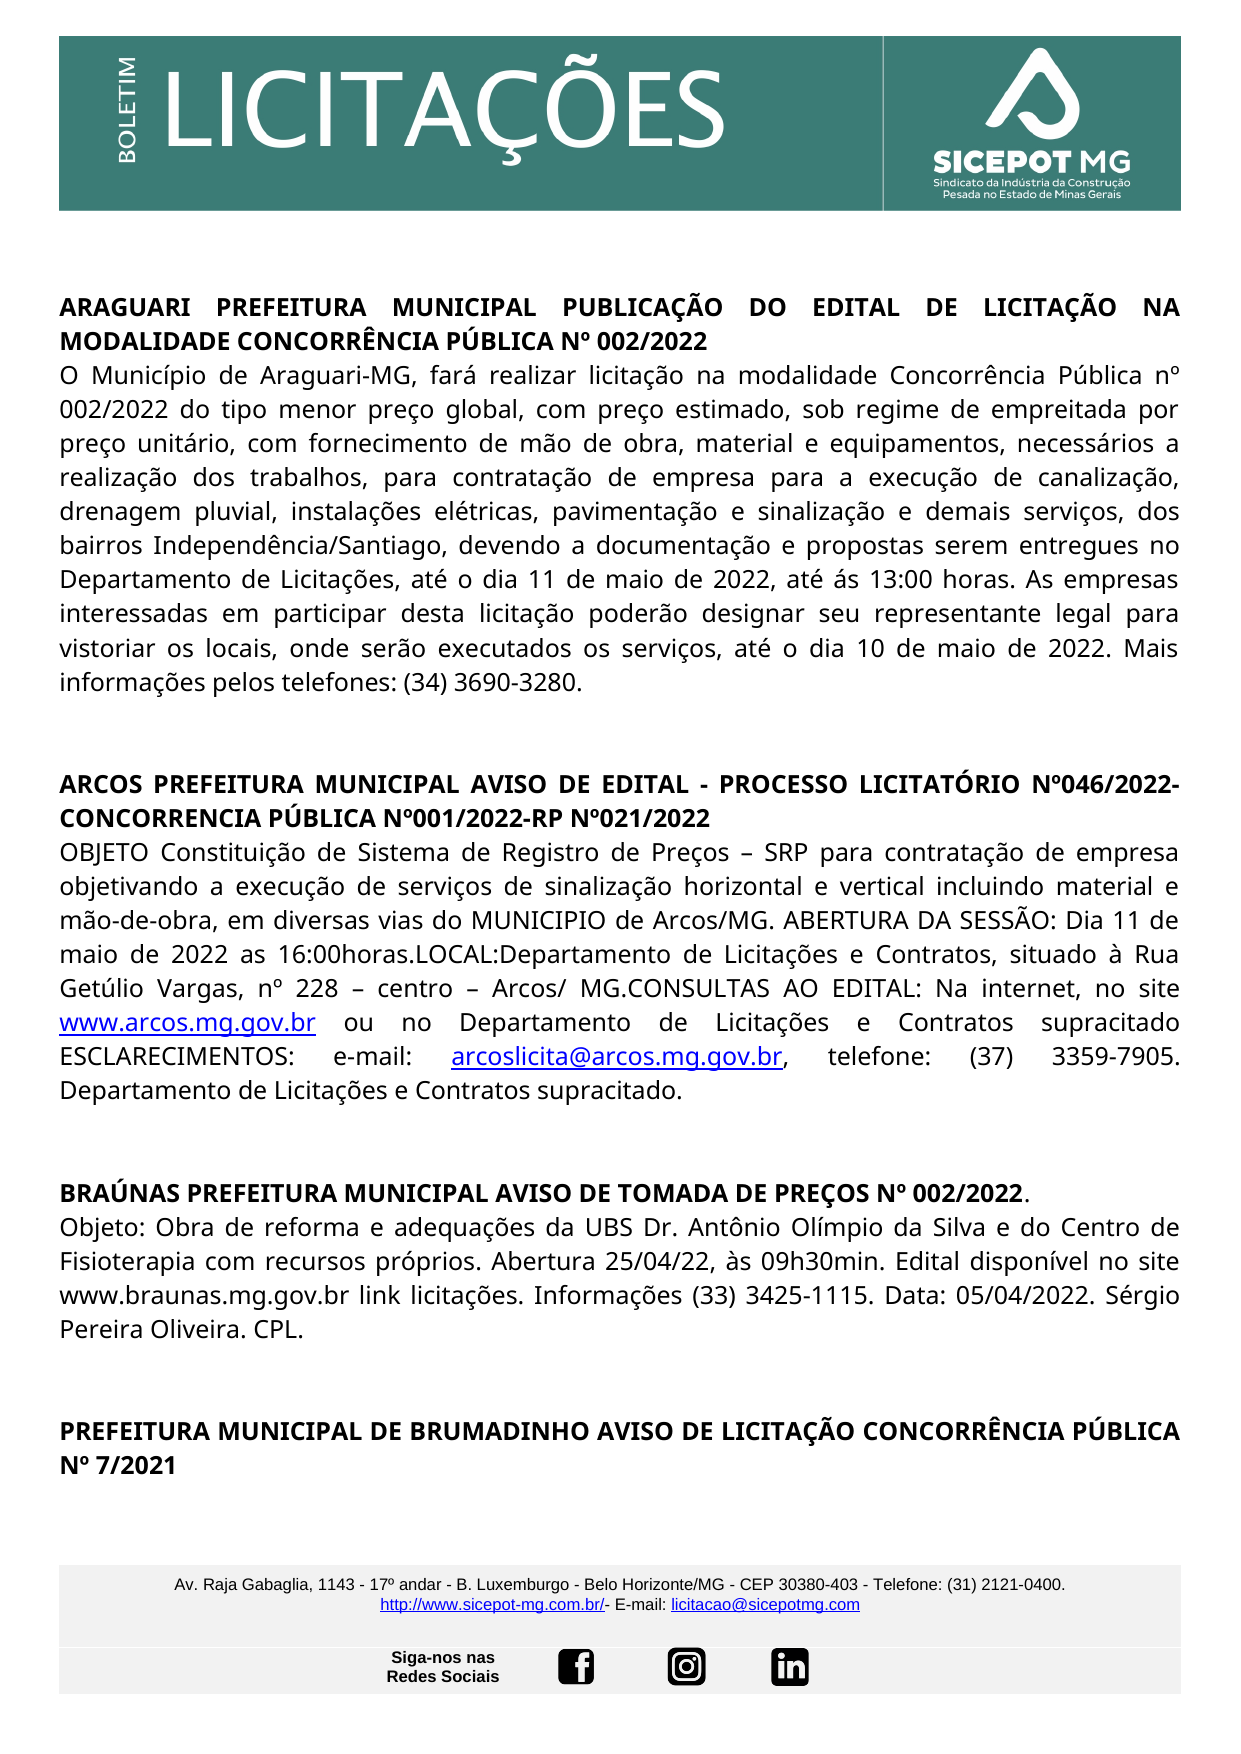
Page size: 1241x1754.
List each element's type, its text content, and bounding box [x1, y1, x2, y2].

text OBJETO Constituição de Sistema de Registro de Preços – SRP para contratação de empresa objetivando a execução de serviços de sinalização horizontal e vertical incluindo material e mão-de-obra, em diversas vias do MUNICIPIO de Arcos/MG. ABERTURA DA SESSÃO: Dia 11 de maio de 2022 as 16:00horas.LOCAL:Departamento de Licitações e Contratos, situado à Rua Getúlio Vargas, nº 228 – centro – Arcos/ MG.CONSULTAS AO EDITAL: Na internet, no site www.arcos.mg.gov.br ou no Departamento de Licitações e Contratos supracitado ESCLARECIMENTOS: e-mail: arcoslicita@arcos.mg.gov.br, telefone: (37) 3359-7905. Departamento de Licitações e Contratos supracitado. [59, 834, 1181, 1107]
picture [667, 1647, 706, 1686]
text O Município de Araguari-MG, fará realizar licitação na modalidade Concorrência Pública nº 002/2022 do tipo menor preço global, com preço estimado, sob regime de empreitada por preço unitário, com fornecimento de mão de obra, material e equipamentos, necessários a realização dos trabalhos, para contratação de empresa para a execução de canalização, drenagem pluvial, instalações elétricas, pavimentação e sinalização e demais serviços, dos bairros Independência/Santiago, devendo a documentação e propostas serem entregues no Departamento de Licitações, até o dia 11 de maio de 2022, até ás 13:00 horas. As empresas interessadas em participar desta licitação poderão designar seu representante legal para vistoriar os locais, onde serão executados os serviços, até o dia 10 de maio de 2022. Mais informações pelos telefones: (34) 3690-3280. [59, 358, 1181, 698]
picture [59, 36, 1181, 211]
text ARAGUARI PREFEITURA MUNICIPAL PUBLICAÇÃO DO EDITAL DE LICITAÇÃO NA MODALIDADE CONCORRÊNCIA PÚBLICA Nº 002/2022 [59, 289, 1181, 358]
text BRAÚNAS PREFEITURA MUNICIPAL AVISO DE TOMADA DE PREÇOS Nº 002/2022. [59, 1175, 1181, 1209]
picture [771, 1648, 809, 1686]
text ARCOS PREFEITURA MUNICIPAL AVISO DE EDITAL - PROCESSO LICITATÓRIO Nº046/2022- CONCORRENCIA PÚBLICA Nº001/2022-RP Nº021/2022 [59, 766, 1181, 834]
text PREFEITURA MUNICIPAL DE BRUMADINHO AVISO DE LICITAÇÃO CONCORRÊNCIA PÚBLICA Nº 7/2021 [59, 1414, 1181, 1482]
picture [557, 1648, 594, 1685]
text Objeto: Obra de reforma e adequações da UBS Dr. Antônio Olímpio da Silva e do Centro de Fisioterapia com recursos próprios. Abertura 25/04/22, às 09h30min. Edital disponível no site www.braunas.mg.gov.br link licitações. Informações (33) 3425-1115. Data: 05/04/2022. Sérgio Pereira Oliveira. CPL. [59, 1209, 1181, 1346]
